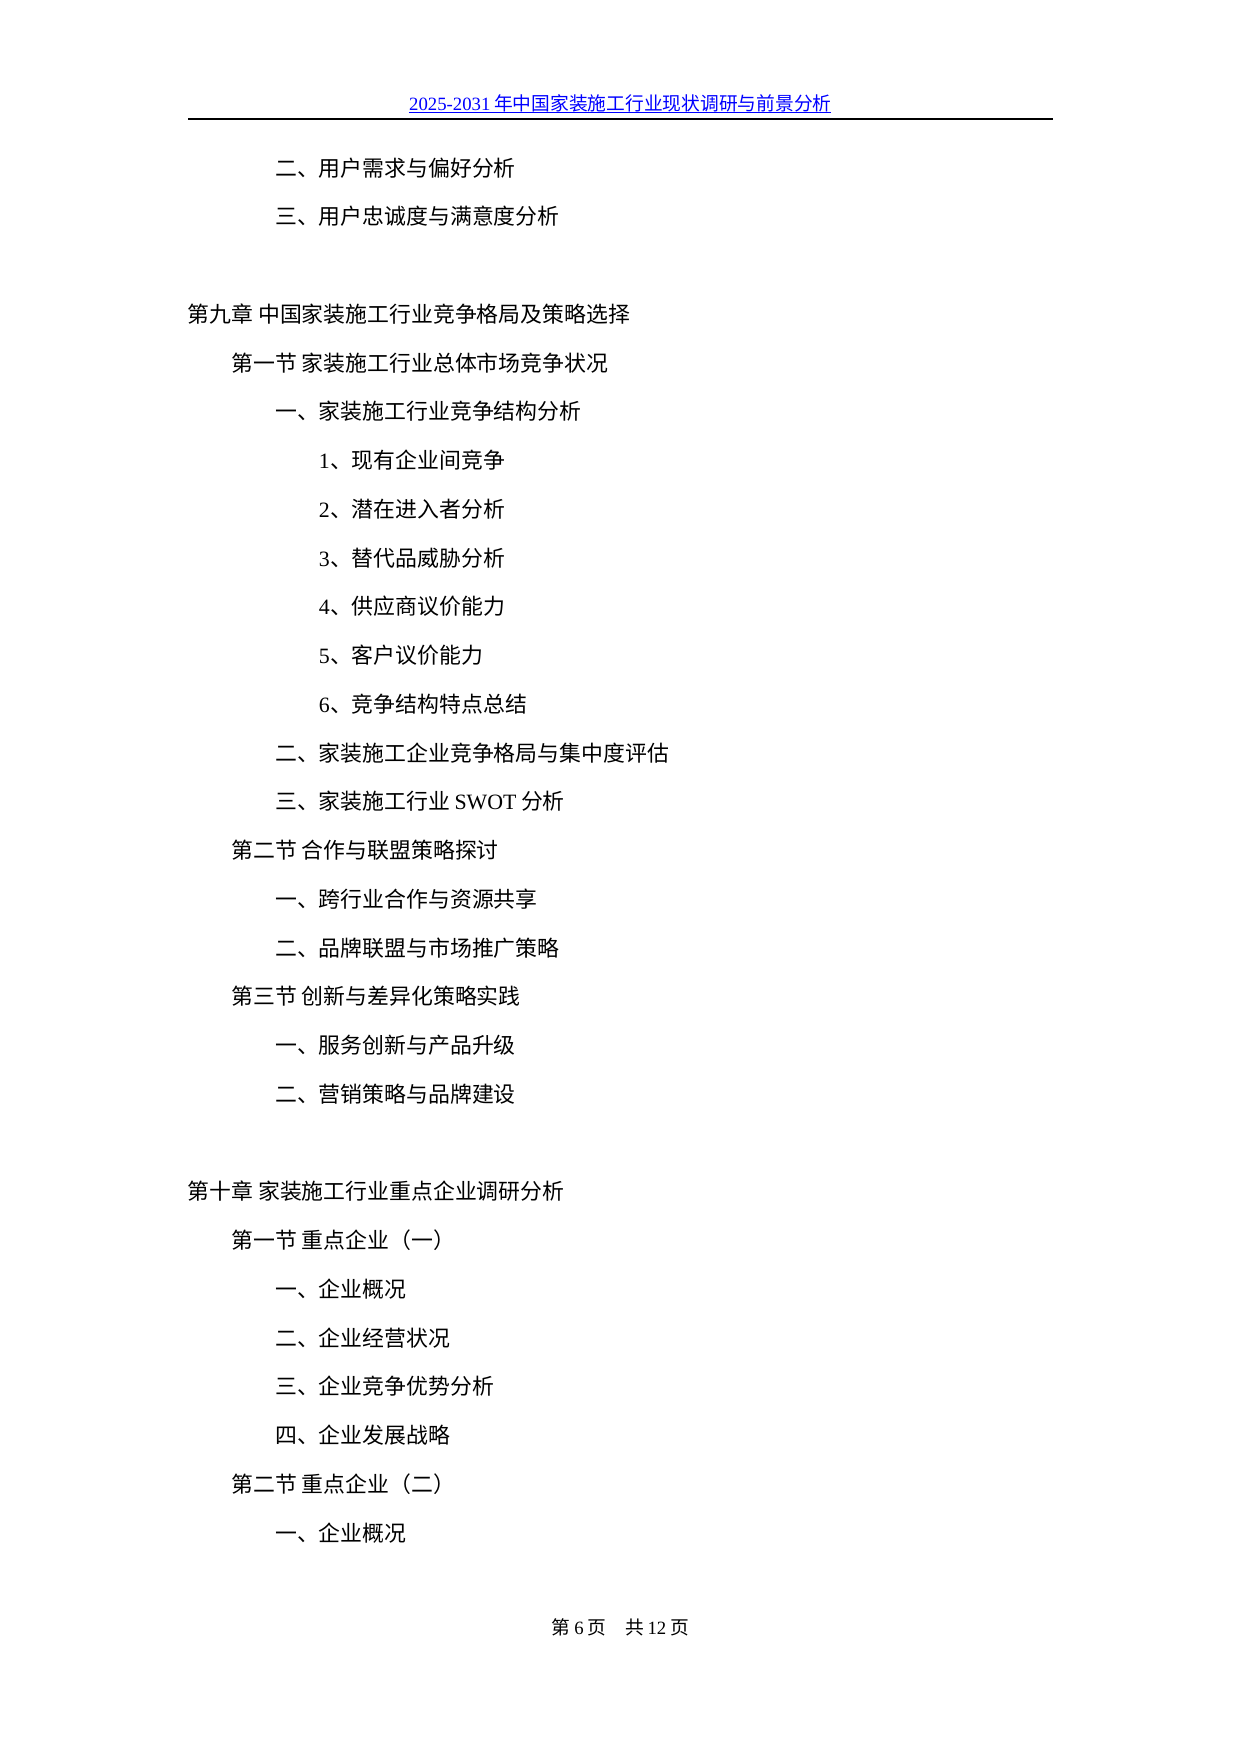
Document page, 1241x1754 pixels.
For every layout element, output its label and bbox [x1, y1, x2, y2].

text [187, 150, 1053, 1548]
